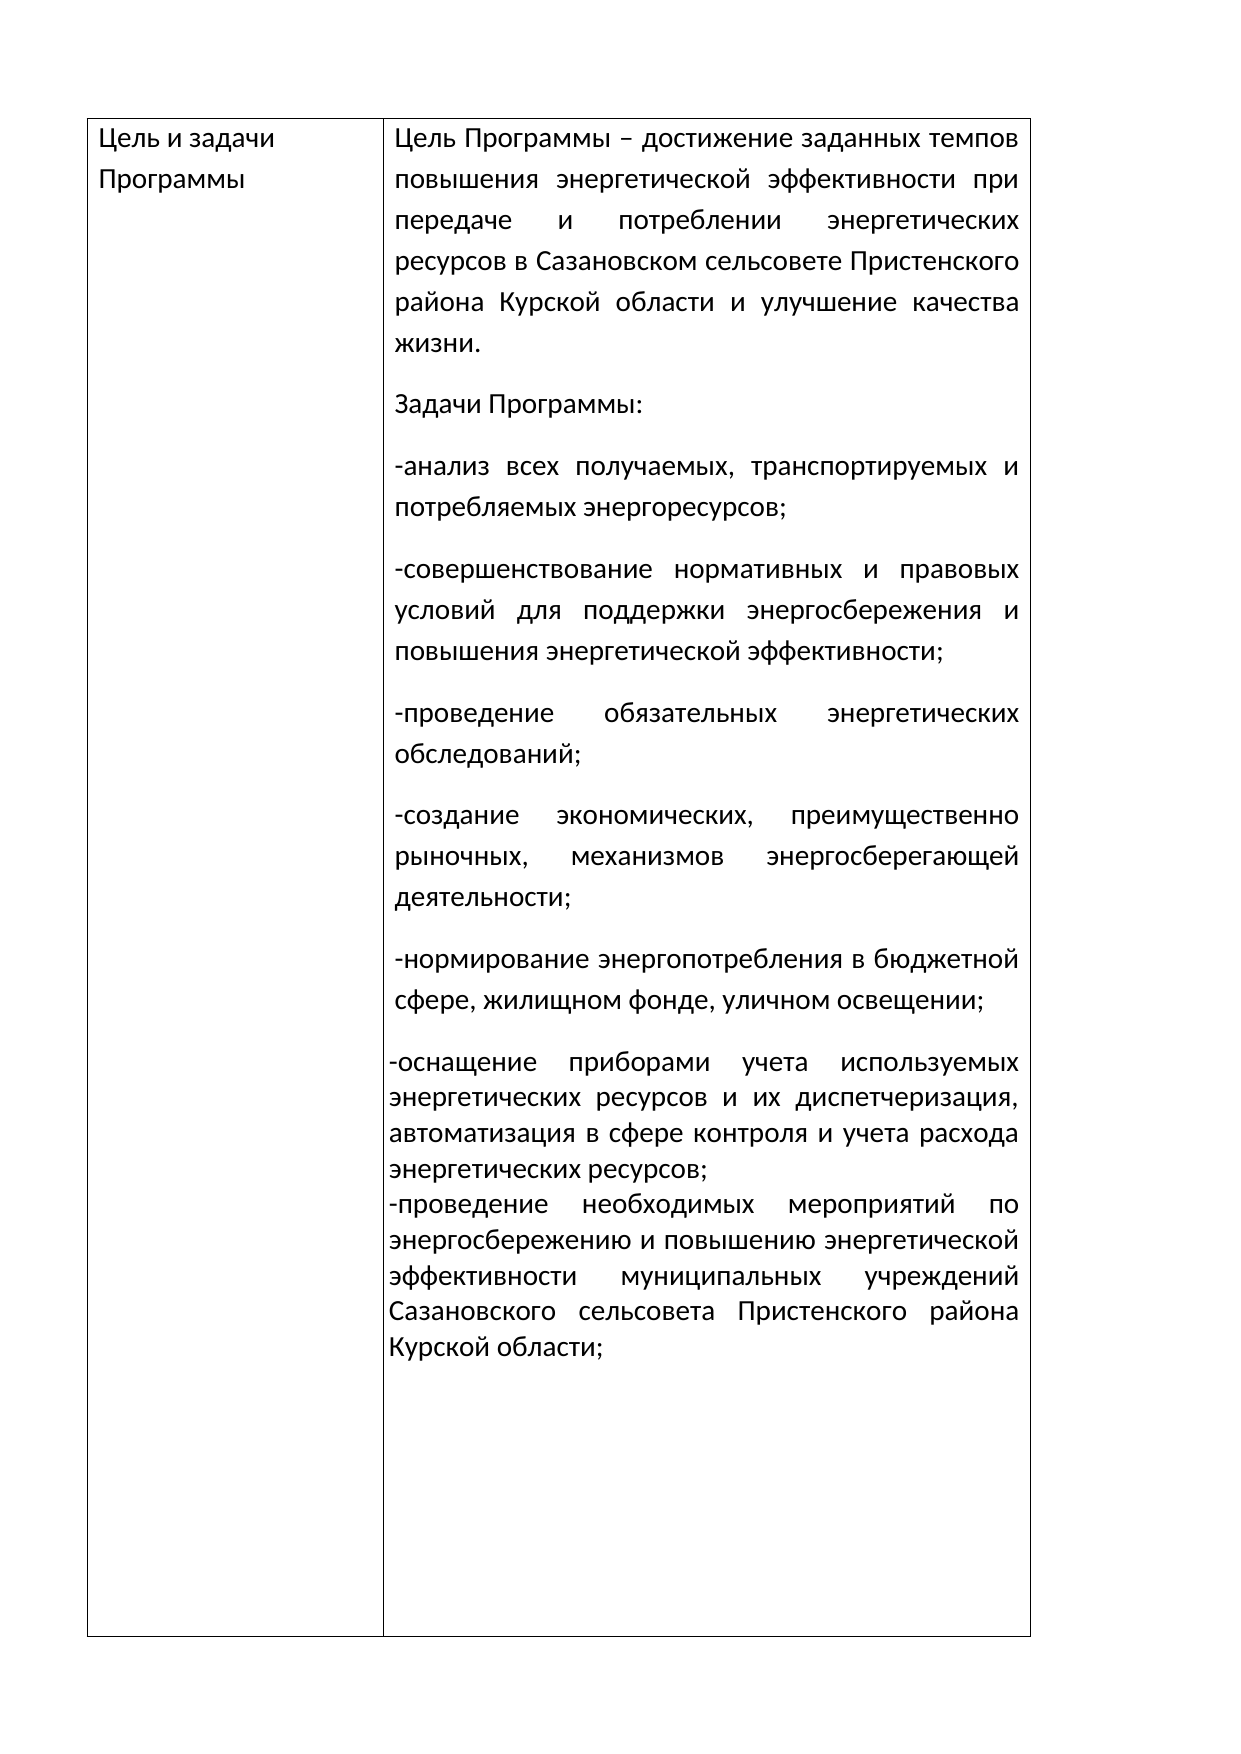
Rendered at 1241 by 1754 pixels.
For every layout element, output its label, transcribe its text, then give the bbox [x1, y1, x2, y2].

table_cell Цель Программы – достижение заданных темпов повышения энергетической эффективности при передаче и потреблении энергетических ресурсов в Сазановском сельсовете Пристенского района Курской области и улучшение качества жизни. Задачи Программы: -анализ всех получаемых, транспортируемых и потребляемых энергоресурсов; -совершенствование нормативных и правовых условий для поддержки энергосбережения и повышения энергетической эффективности; -проведение обязательных энергетических обследований; -создание экономических, преимущественно рыночных, механизмов энергосберегающей деятельности; -нормирование энергопотребления в бюджетной сфере, жилищном фонде, уличном освещении; -оснащение приборами учета используемых энергетических ресурсов и их диспетчеризация, автоматизация в сфере контроля и учета расхода энергетических ресурсов; -проведение необходимых мероприятий по энергосбережению и повышению энергетической эффективности муниципальных учреждений Сазановского сельсовета Пристенского района Курской области; [384, 119, 1030, 1636]
table_cell Цель и задачи Программы [88, 119, 383, 1636]
